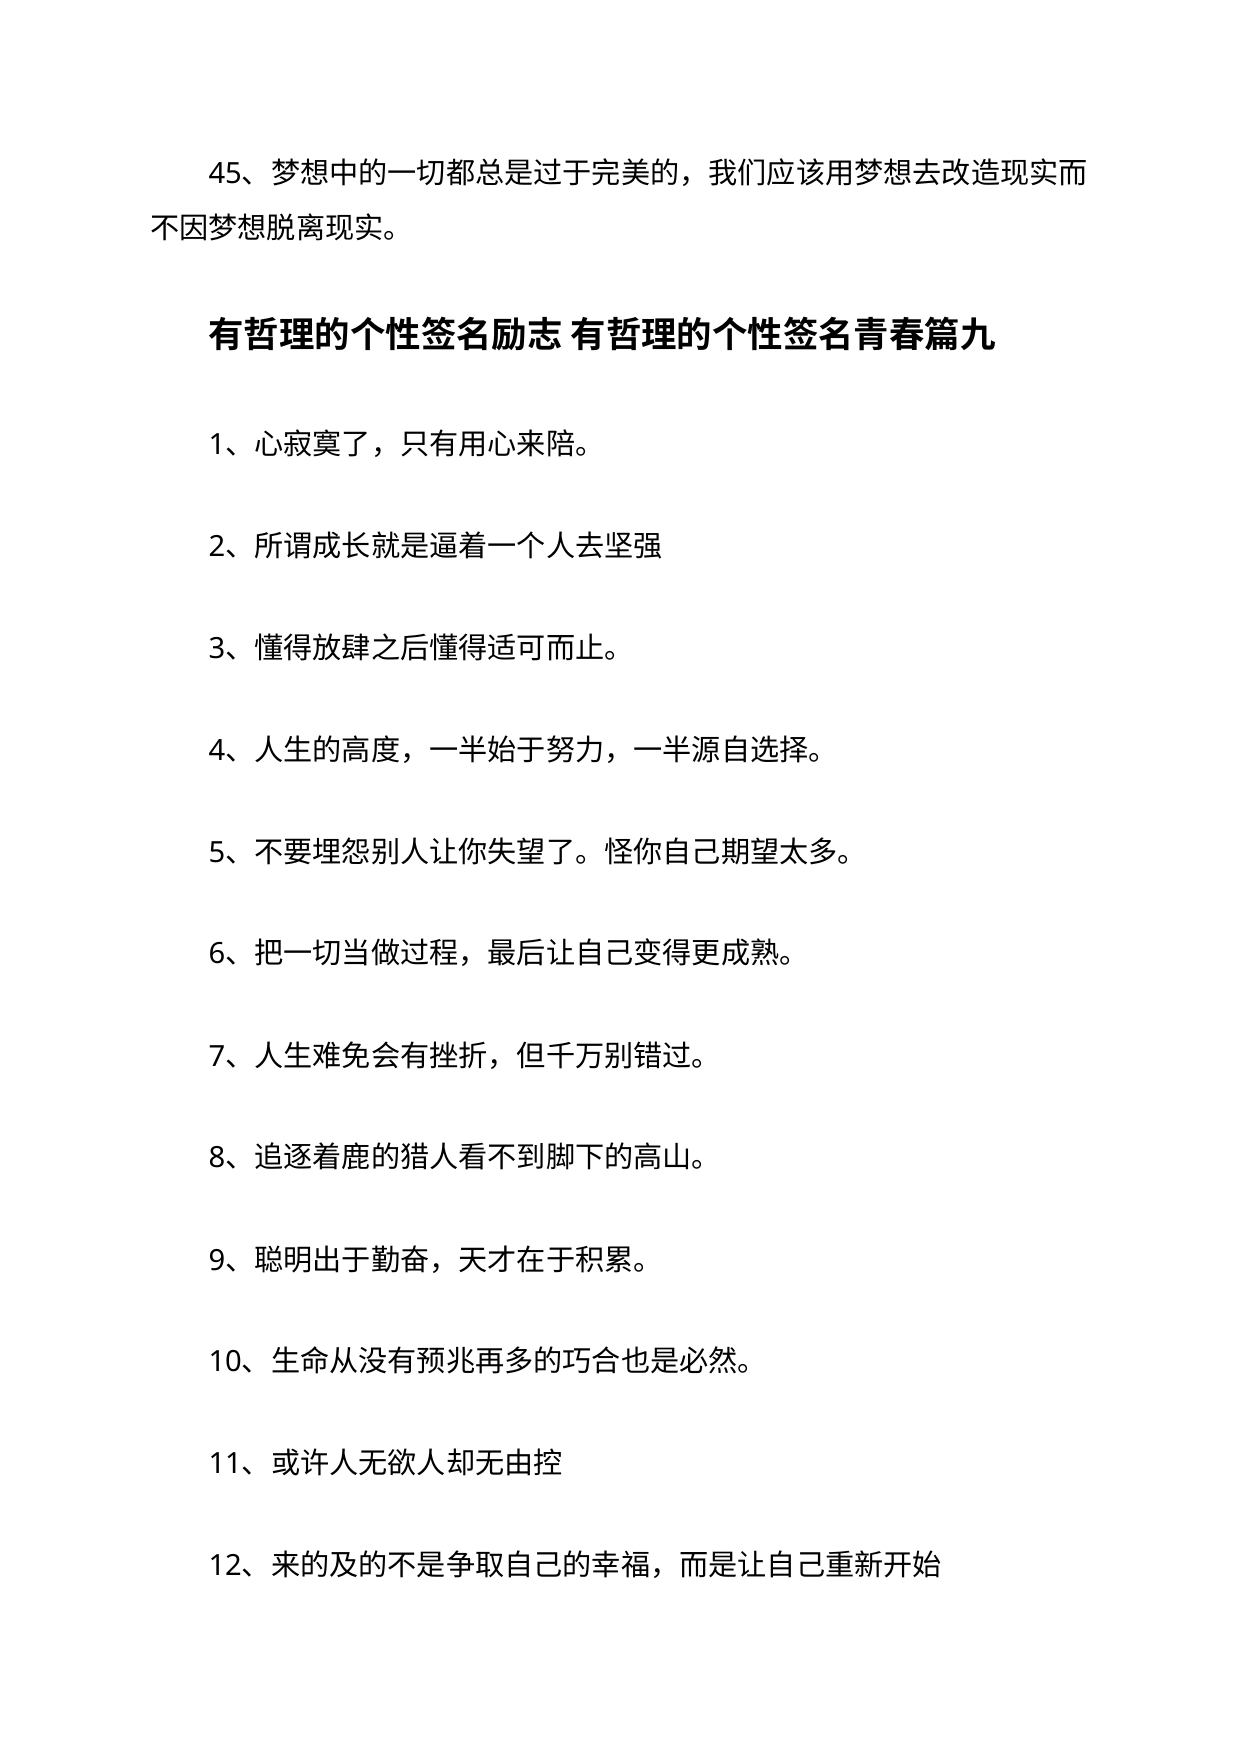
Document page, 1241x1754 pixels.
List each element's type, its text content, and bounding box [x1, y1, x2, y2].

text 5、不要埋怨别人让你失望了。怪你自己期望太多。 [150, 828, 1090, 871]
text 3、懂得放肆之后懂得适可而止。 [150, 624, 1090, 667]
text 4、人生的高度，一半始于努力，一半源自选择。 [150, 726, 1090, 768]
text 10、生命从没有预兆再多的巧合也是必然。 [150, 1338, 1090, 1380]
text 9、聪明出于勤奋，天才在于积累。 [150, 1236, 1090, 1278]
text 45、梦想中的一切都总是过于完美的，我们应该用梦想去改造现实而不因梦想脱离现实。 [150, 150, 1090, 247]
text 12、来的及的不是争取自己的幸福，而是让自己重新开始 [150, 1542, 1090, 1584]
text 1、心寂寞了，只有用心来陪。 [150, 420, 1090, 463]
text 11、或许人无欲人却无由控 [150, 1440, 1090, 1482]
text 有哲理的个性签名励志 有哲理的个性签名青春篇九 [150, 307, 1090, 358]
text 8、追逐着鹿的猎人看不到脚下的高山。 [150, 1134, 1090, 1176]
text 6、把一切当做过程，最后让自己变得更成熟。 [150, 930, 1090, 972]
text 7、人生难免会有挫折，但千万别错过。 [150, 1032, 1090, 1074]
text 2、所谓成长就是逼着一个人去坚强 [150, 522, 1090, 564]
